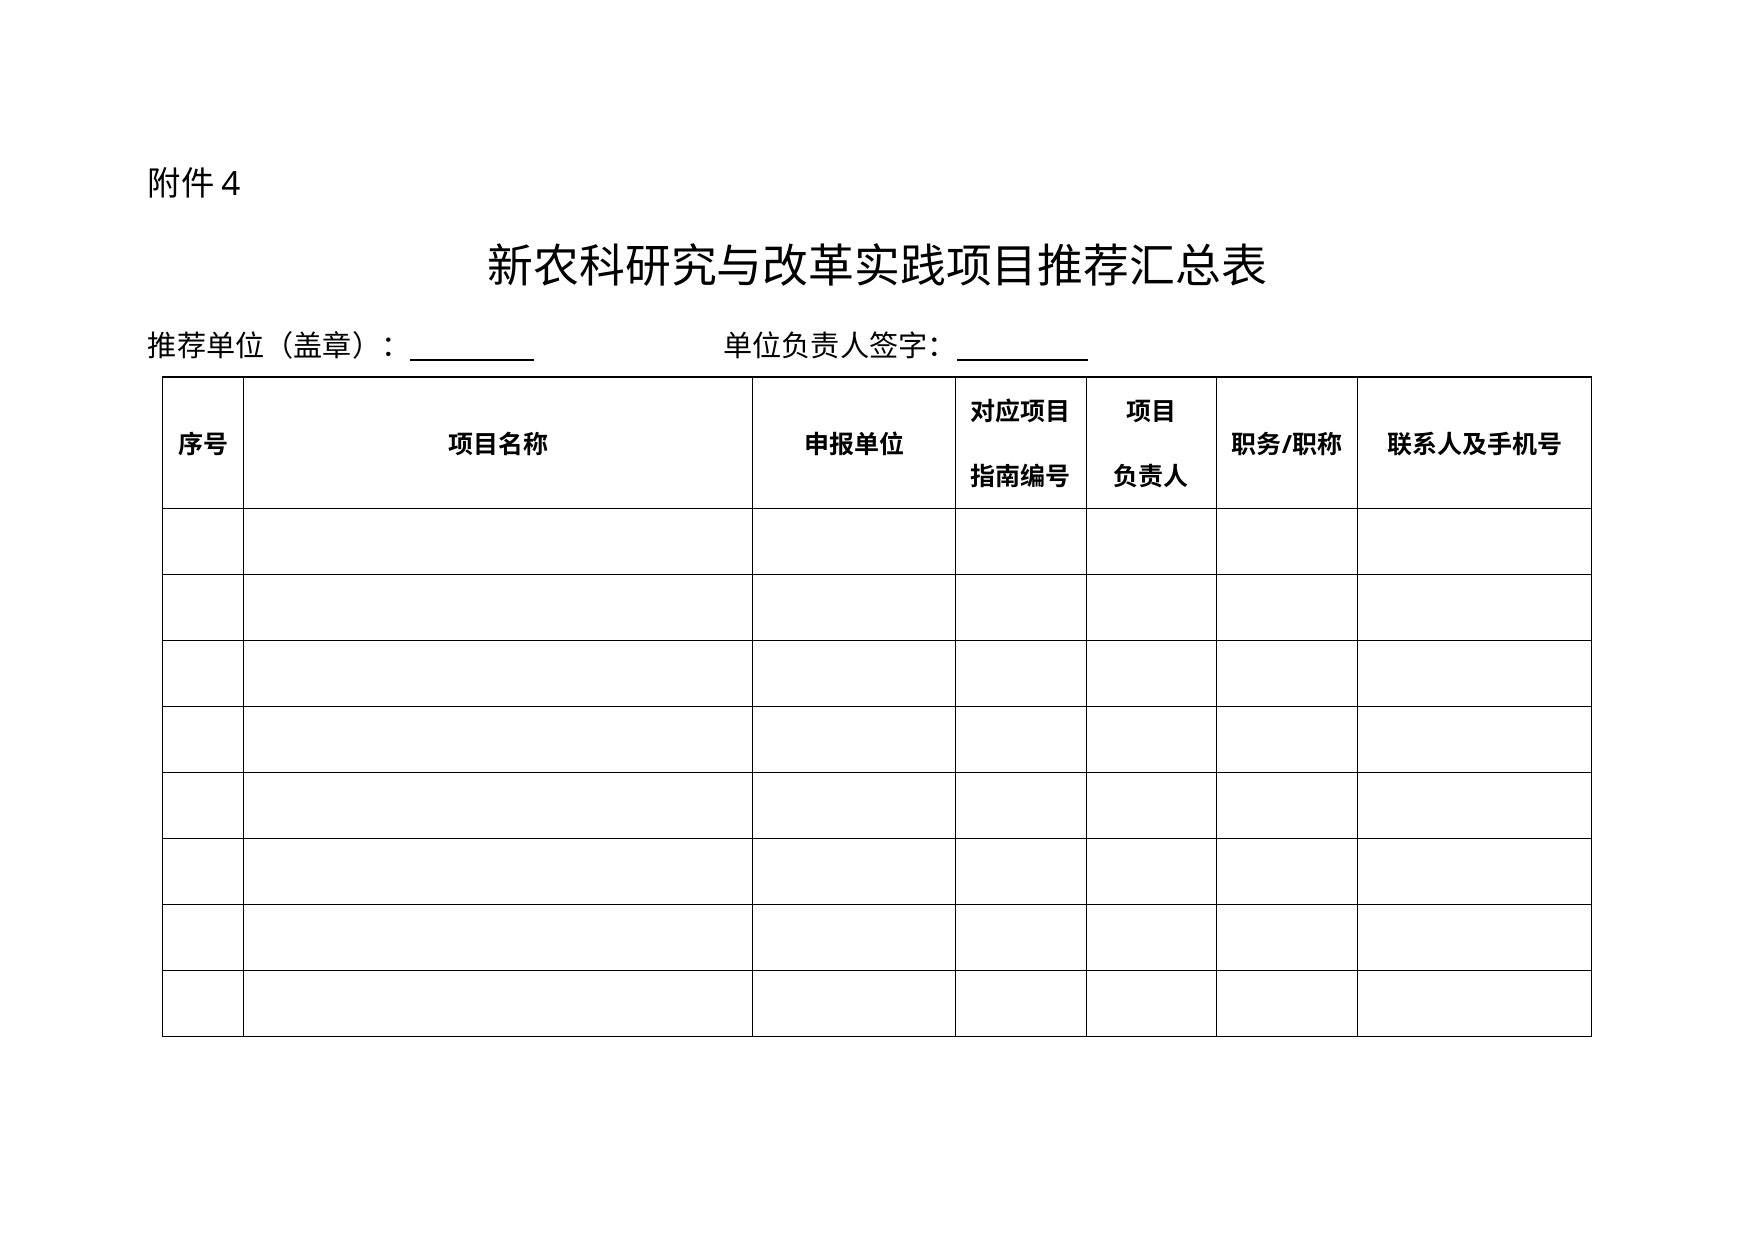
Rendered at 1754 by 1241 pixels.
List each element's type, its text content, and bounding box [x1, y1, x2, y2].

table_cell [1217, 773, 1357, 838]
table_cell [753, 509, 955, 573]
table_cell [163, 773, 243, 838]
table_header 联系人及手机号 [1358, 378, 1591, 507]
table_cell [244, 773, 752, 838]
table_cell [244, 575, 752, 639]
table_cell [1217, 509, 1357, 573]
table_cell [1217, 707, 1357, 772]
table_cell [1358, 773, 1591, 838]
table_cell [1358, 641, 1591, 706]
table_cell [1217, 905, 1357, 970]
table_cell [163, 839, 243, 904]
table_cell [1087, 509, 1216, 573]
table_cell [753, 773, 955, 838]
table_cell [163, 707, 243, 772]
table_cell [163, 641, 243, 706]
table_cell [1358, 707, 1591, 772]
table_cell [1358, 971, 1591, 1036]
table_cell [956, 575, 1086, 639]
table_cell [1087, 905, 1216, 970]
table_cell [753, 839, 955, 904]
table_cell [753, 575, 955, 639]
table_cell [956, 707, 1086, 772]
table_cell [244, 509, 752, 573]
table_cell [244, 905, 752, 970]
table_cell [244, 839, 752, 904]
table_cell [1217, 575, 1357, 639]
table_cell [956, 839, 1086, 904]
table_cell [956, 773, 1086, 838]
text 推荐单位（盖章）： 单位负责人签字： [148, 311, 1606, 376]
table_cell [1358, 575, 1591, 639]
table_header 项目 负责人 [1087, 378, 1216, 507]
table_cell [1087, 641, 1216, 706]
table_cell [244, 971, 752, 1036]
table_cell [956, 509, 1086, 573]
table_cell [244, 641, 752, 706]
table_cell [1087, 707, 1216, 772]
table_cell [1087, 773, 1216, 838]
table_header 序号 [163, 378, 243, 507]
table_cell [1087, 575, 1216, 639]
table_cell [1358, 509, 1591, 573]
table_cell [1217, 971, 1357, 1036]
table_header 对应项目 指南编号 [956, 378, 1086, 507]
table_cell [1217, 641, 1357, 706]
table_cell [1087, 971, 1216, 1036]
table_cell [163, 575, 243, 639]
table_cell [244, 707, 752, 772]
table_cell [1358, 839, 1591, 904]
table_cell [1358, 905, 1591, 970]
text 新农科研究与改革实践项目推荐汇总表 [148, 214, 1606, 311]
table_cell [1217, 839, 1357, 904]
table_cell [956, 641, 1086, 706]
table_cell [753, 641, 955, 706]
table_cell [753, 971, 955, 1036]
table_header 项目名称 [244, 378, 752, 507]
table_cell [163, 971, 243, 1036]
table_cell [753, 905, 955, 970]
table_cell [753, 707, 955, 772]
table_header 申报单位 [753, 378, 955, 507]
table_header 职务/职称 [1217, 378, 1357, 507]
table_cell [163, 905, 243, 970]
table_cell [956, 905, 1086, 970]
text 附件4 [148, 149, 1606, 214]
table_cell [163, 509, 243, 573]
table_cell [1087, 839, 1216, 904]
table_cell [956, 971, 1086, 1036]
